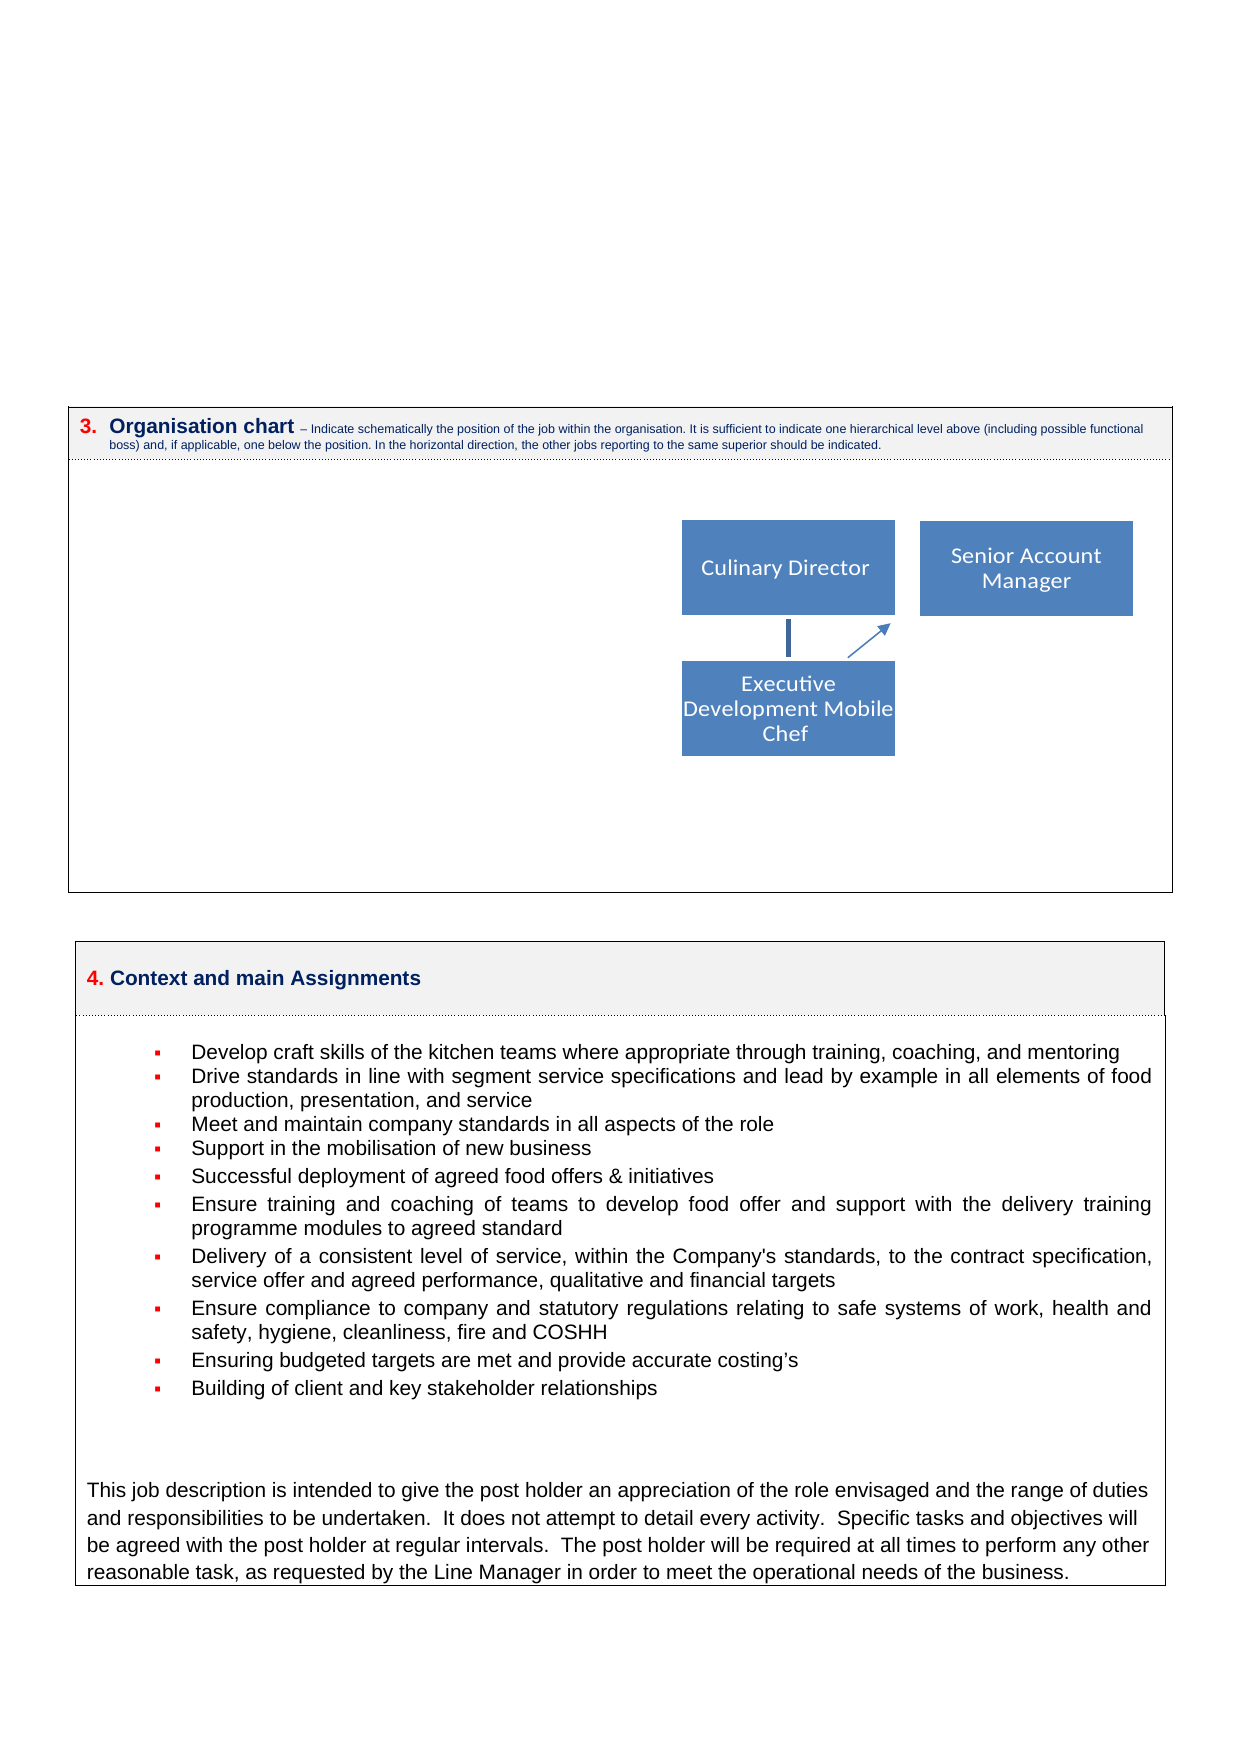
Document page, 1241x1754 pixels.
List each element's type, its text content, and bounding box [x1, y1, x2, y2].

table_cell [76, 1015, 1165, 1584]
table_header 4. Context and main Assignments [76, 942, 1164, 1015]
table_cell [69, 459, 1172, 892]
table_header 3. Organisation chart – Indicate schematically the position of the job within the organisation. It is sufficient to indicate one hierarchical level above (including possible functional boss) and, if applicable, one below the position. In the horizontal direction, the other jobs reporting to the same superior should be indicated. [69, 408, 1172, 459]
